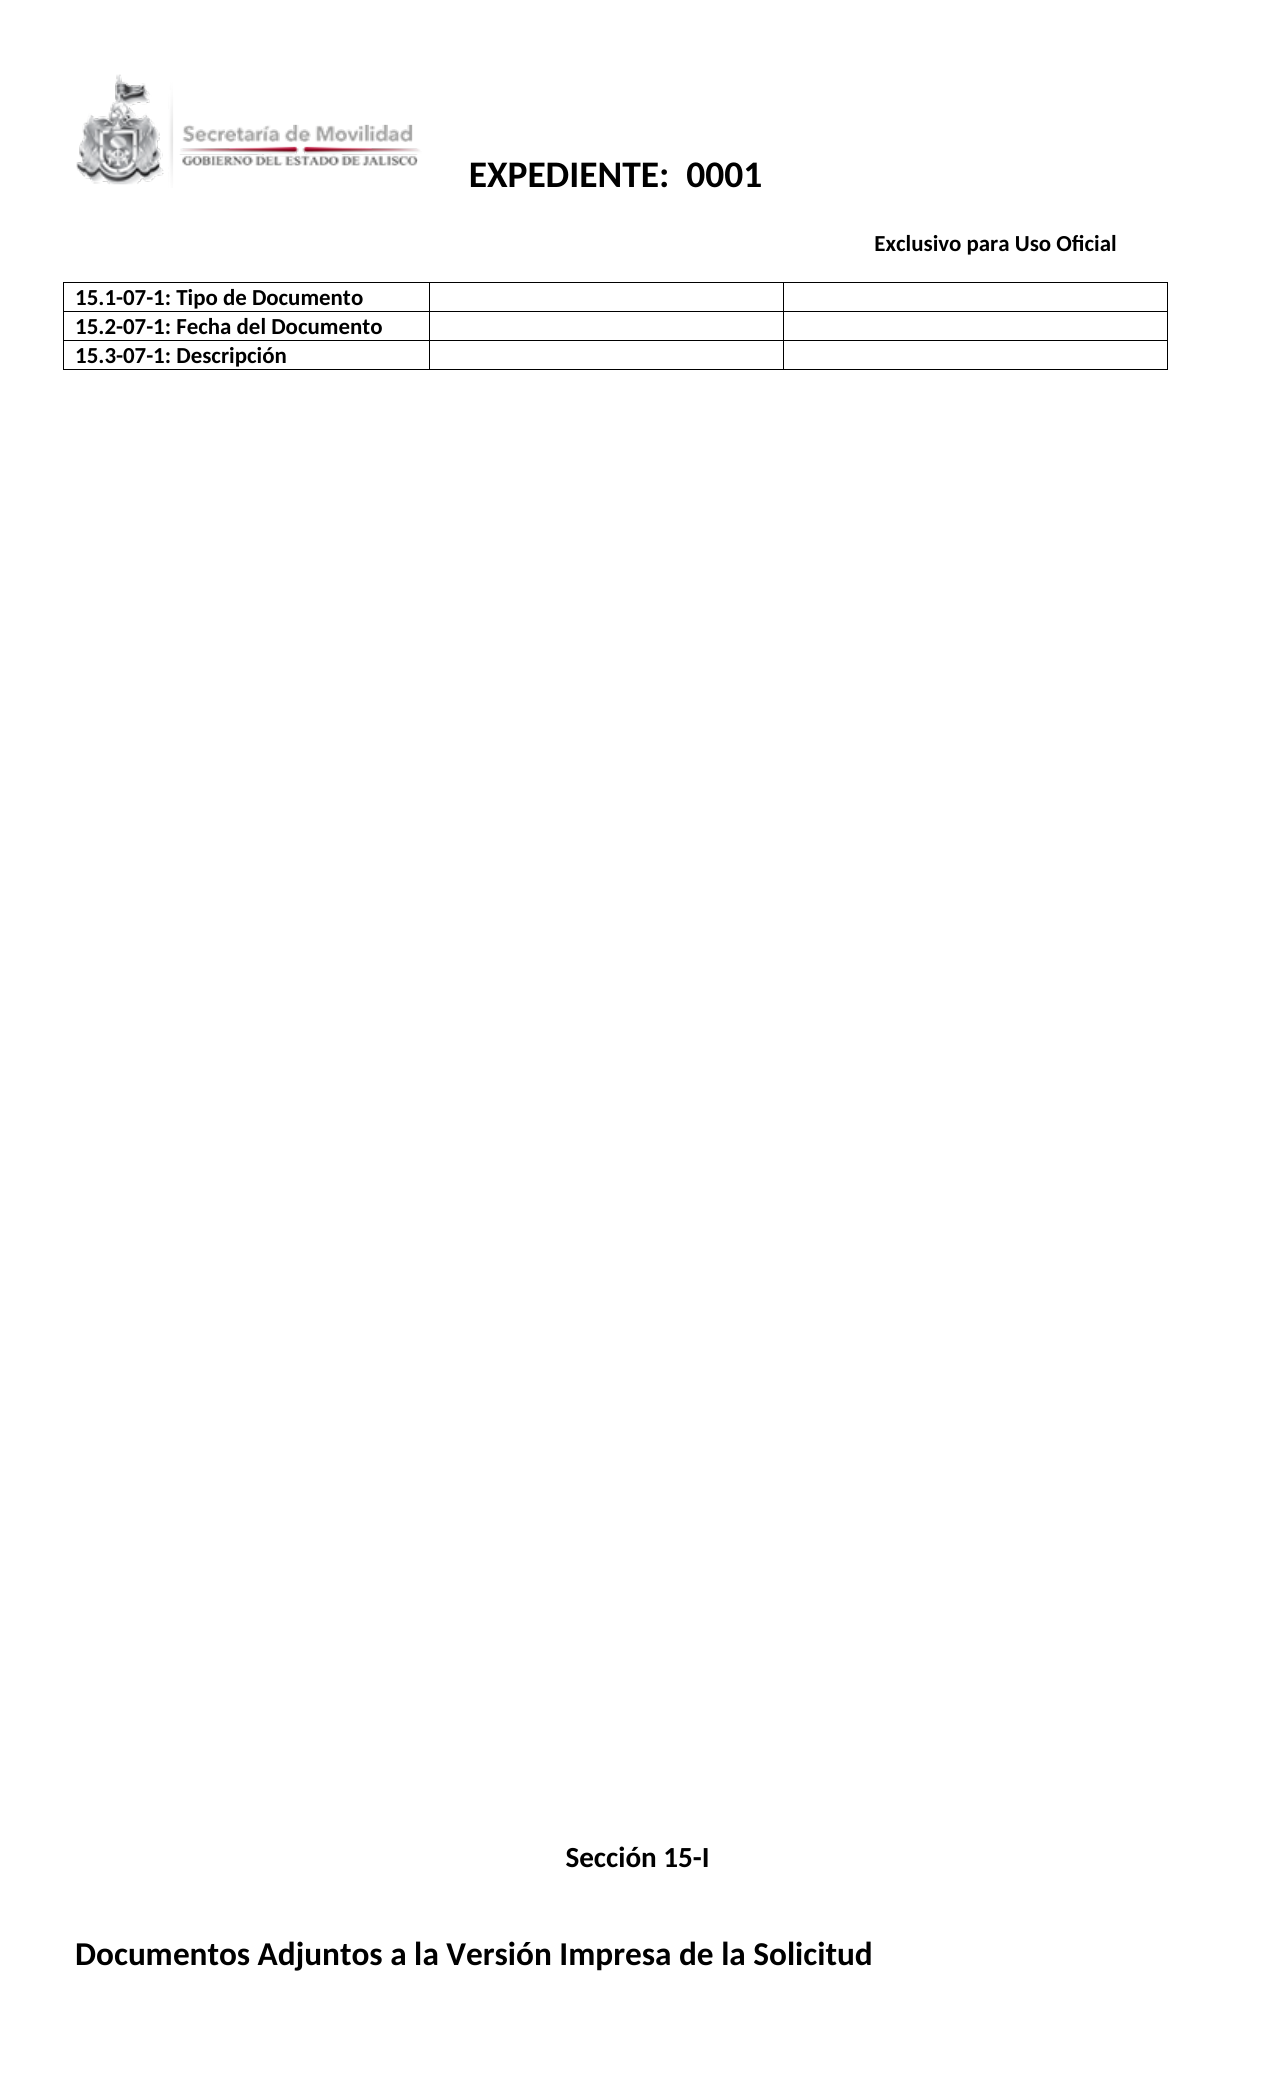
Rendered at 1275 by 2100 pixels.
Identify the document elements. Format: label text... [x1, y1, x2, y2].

table_header [784, 283, 1167, 311]
table_cell [430, 341, 783, 369]
table_header [430, 283, 783, 311]
table_cell 15.2-07-1: Fecha del Documento [64, 312, 429, 340]
table_cell 15.3-07-1: Descripción [64, 341, 429, 369]
text Sección 15-I [75, 1839, 1200, 1875]
picture [75, 73, 422, 188]
table_cell [784, 312, 1167, 340]
list Documentos Adjuntos a la Versión Impresa de la Solicitud [75, 1933, 1200, 1974]
table_header 15.1-07-1: Tipo de Documento [64, 283, 429, 311]
table_cell [784, 341, 1167, 369]
list Exclusivo para Uso Oficial [75, 229, 1200, 257]
table_cell [430, 312, 783, 340]
